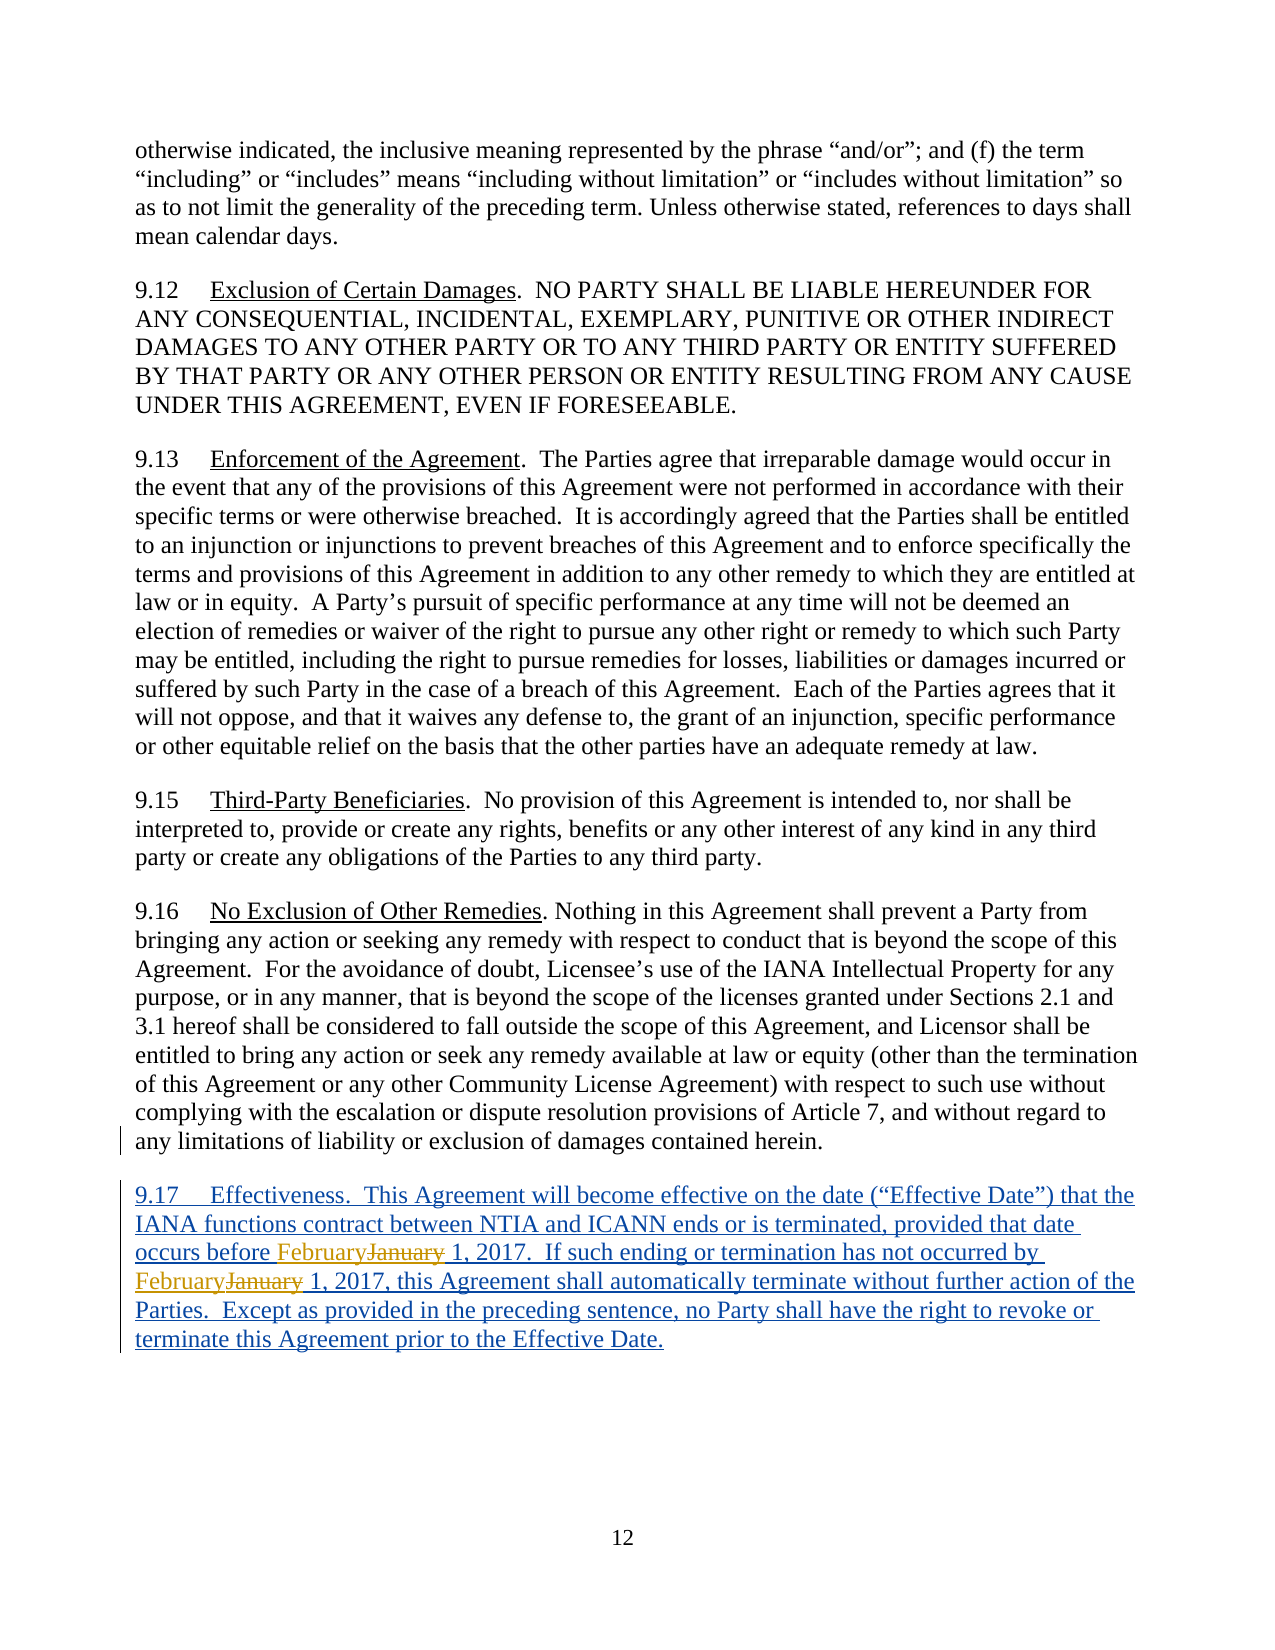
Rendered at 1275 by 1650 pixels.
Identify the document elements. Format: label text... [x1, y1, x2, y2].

text 9.13 Enforcement of the Agreement. The Parties agree that irreparable damage would occur in the event that any of the provisions of this Agreement were not performed in accordance with their specific terms or were otherwise breached. It is accordingly agreed that the Parties shall be entitled to an injunction or injunctions to prevent breaches of this Agreement and to enforce specifically the terms and provisions of this Agreement in addition to any other remedy to which they are entitled at law or in equity. A Party’s pursuit of specific performance at any time will not be deemed an election of remedies or waiver of the right to pursue any other right or remedy to which such Party may be entitled, including the right to pursue remedies for losses, liabilities or damages incurred or suffered by such Party in the case of a breach of this Agreement. Each of the Parties agrees that it will not oppose, and that it waives any defense to, the grant of an injunction, specific performance or other equitable relief on the basis that the other parties have an adequate remedy at law. [135, 444, 1140, 760]
text 9.16 No Exclusion of Other Remedies. Nothing in this Agreement shall prevent a Party from bringing any action or seeking any remedy with respect to conduct that is beyond the scope of this Agreement. For the avoidance of doubt, Licensee’s use of the IANA Intellectual Property for any purpose, or in any manner, that is beyond the scope of the licenses granted under Sections 2.1 and 3.1 hereof shall be considered to fall outside the scope of this Agreement, and Licensor shall be entitled to bring any action or seek any remedy available at law or equity (other than the termination of this Agreement or any other Community License Agreement) with respect to such use without complying with the escalation or dispute resolution provisions of Article 7, and without regard to any limitations of liability or exclusion of damages contained herein. [135, 896, 1140, 1155]
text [135, 135, 1140, 250]
text 9.12 Exclusion of Certain Damages. NO PARTY SHALL BE LIABLE HEREUNDER FOR ANY CONSEQUENTIAL, INCIDENTAL, EXEMPLARY, PUNITIVE OR OTHER INDIRECT DAMAGES TO ANY OTHER PARTY OR TO ANY THIRD PARTY OR ENTITY SUFFERED BY THAT PARTY OR ANY OTHER PERSON OR ENTITY RESULTING FROM ANY CAUSE UNDER THIS AGREEMENT, EVEN IF FORESEEABLE. [135, 275, 1140, 419]
text 9.15 Third-Party Beneficiaries. No provision of this Agreement is intended to, nor shall be interpreted to, provide or create any rights, benefits or any other interest of any kind in any third party or create any obligations of the Parties to any third party. [135, 785, 1140, 871]
